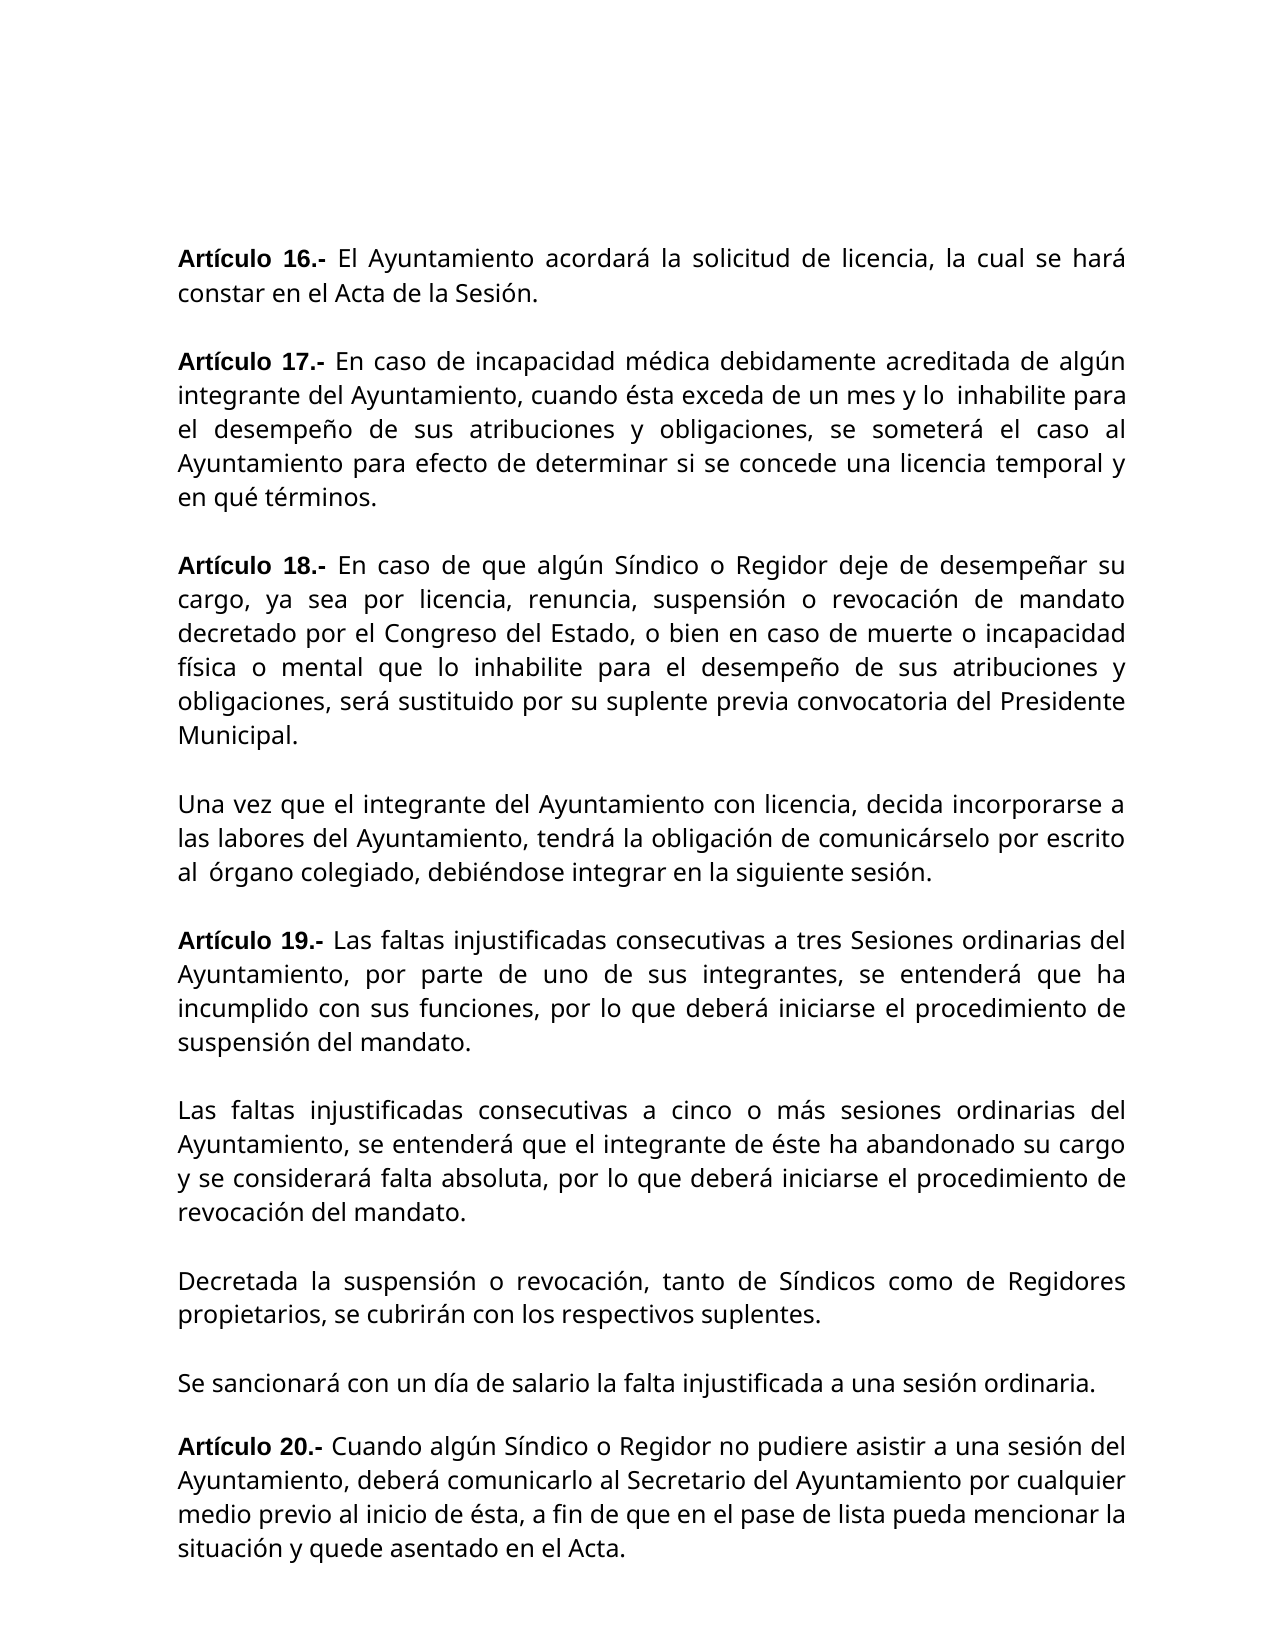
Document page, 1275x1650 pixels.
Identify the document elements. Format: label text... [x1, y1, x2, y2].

text Artículo 19.- Las faltas injustificadas consecutivas a tres Sesiones ordinarias del Ayuntamiento, por parte de uno de sus integrantes, se entenderá que ha incumplido con sus funciones, por lo que deberá iniciarse el procedimiento de suspensión del mandato. [177, 922, 1127, 1059]
text Artículo 20.- Cuando algún Síndico o Regidor no pudiere asistir a una sesión del Ayuntamiento, deberá comunicarlo al Secretario del Ayuntamiento por cualquier medio previo al inicio de ésta, a fin de que en el pase de lista pueda mencionar la situación y quede asentado en el Acta. [177, 1428, 1127, 1564]
text Se sancionará con un día de salario la falta injustificada a una sesión ordinaria. [177, 1365, 1139, 1399]
text Artículo 16.- El Ayuntamiento acordará la solicitud de licencia, la cual se hará constar en el Acta de la Sesión. [177, 241, 1127, 309]
text Artículo 17.- En caso de incapacidad médica debidamente acreditada de algún integrante del Ayuntamiento, cuando ésta exceda de un mes y lo inhabilite para el desempeño de sus atribuciones y obligaciones, se someterá el caso al Ayuntamiento para efecto de determinar si se concede una licencia temporal y en qué términos. [177, 343, 1127, 514]
text Una vez que el integrante del Ayuntamiento con licencia, decida incorporarse a las labores del Ayuntamiento, tendrá la obligación de comunicárselo por escrito al órgano colegiado, debiéndose integrar en la siguiente sesión. [177, 786, 1127, 888]
text Artículo 18.- En caso de que algún Síndico o Regidor deje de desempeñar su cargo, ya sea por licencia, renuncia, suspensión o revocación de mandato decretado por el Congreso del Estado, o bien en caso de muerte o incapacidad física o mental que lo inhabilite para el desempeño de sus atribuciones y obligaciones, será sustituido por su suplente previa convocatoria del Presidente Municipal. [177, 548, 1127, 752]
text Decretada la suspensión o revocación, tanto de Síndicos como de Regidores propietarios, se cubrirán con los respectivos suplentes. [177, 1263, 1127, 1331]
text Las faltas injustificadas consecutivas a cinco o más sesiones ordinarias del Ayuntamiento, se entenderá que el integrante de éste ha abandonado su cargo y se considerará falta absoluta, por lo que deberá iniciarse el procedimiento de revocación del mandato. [177, 1093, 1127, 1229]
